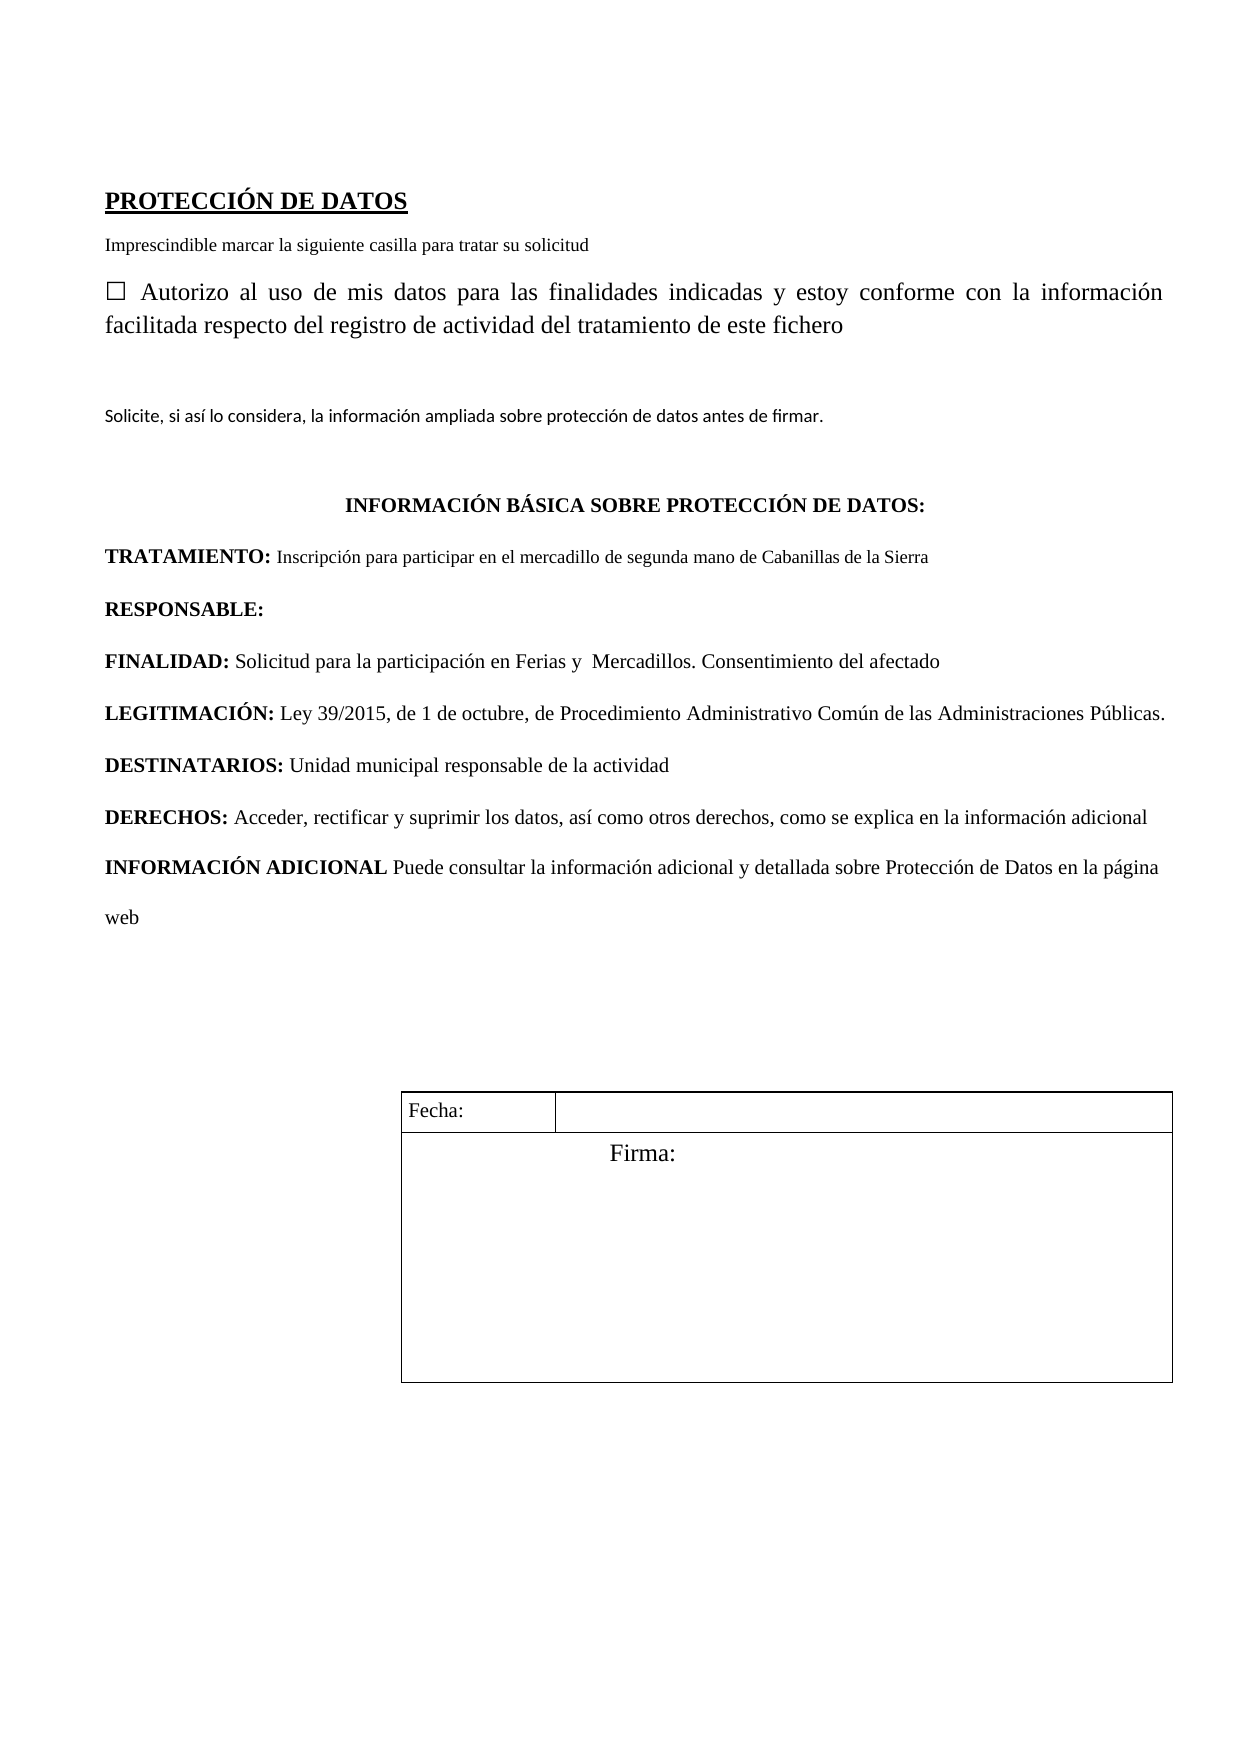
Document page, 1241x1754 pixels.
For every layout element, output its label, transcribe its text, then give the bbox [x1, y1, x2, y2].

subtitle FINALIDAD: Solicitud para la participación en Ferias y Mercadillos. Consentimiento del afectado [104, 649, 1184, 673]
text DERECHOS: Acceder, rectificar y suprimir los datos, así como otros derechos, como se explica en la información adicional INFORMACIÓN ADICIONAL Puede consultar la información adicional y detallada sobre Protección de Datos en la página web [104, 805, 1161, 929]
text PROTECCIÓN DE DATOS [104, 186, 1184, 214]
table_header Fecha: [402, 1093, 555, 1132]
text TRATAMIENTO: Inscripción para participar en el mercadillo de segunda mano de Cabanillas de la Sierra [104, 544, 1184, 568]
text LEGITIMACIÓN: Ley 39/2015, de 1 de octubre, de Procedimiento Administrativo Común de las Administraciones Públicas. [104, 701, 1184, 725]
table_cell Firma: [402, 1133, 1172, 1382]
text INFORMACIÓN BÁSICA SOBRE PROTECCIÓN DE DATOS: [343, 492, 927, 517]
text Imprescindible marcar la siguiente casilla para tratar su solicitud [104, 233, 1184, 255]
table_header [556, 1093, 1172, 1132]
text DESTINATARIOS: Unidad municipal responsable de la actividad [104, 753, 1184, 777]
text Solicite, si así lo considera, la información ampliada sobre protección de datos antes de firmar. [104, 404, 1184, 427]
list Autorizo al uso de mis datos para las finalidades indicadas y estoy conforme con la información facilitada respecto del registro de actividad del tratamiento de este fichero [104, 274, 1166, 339]
text RESPONSABLE: [104, 597, 1184, 621]
